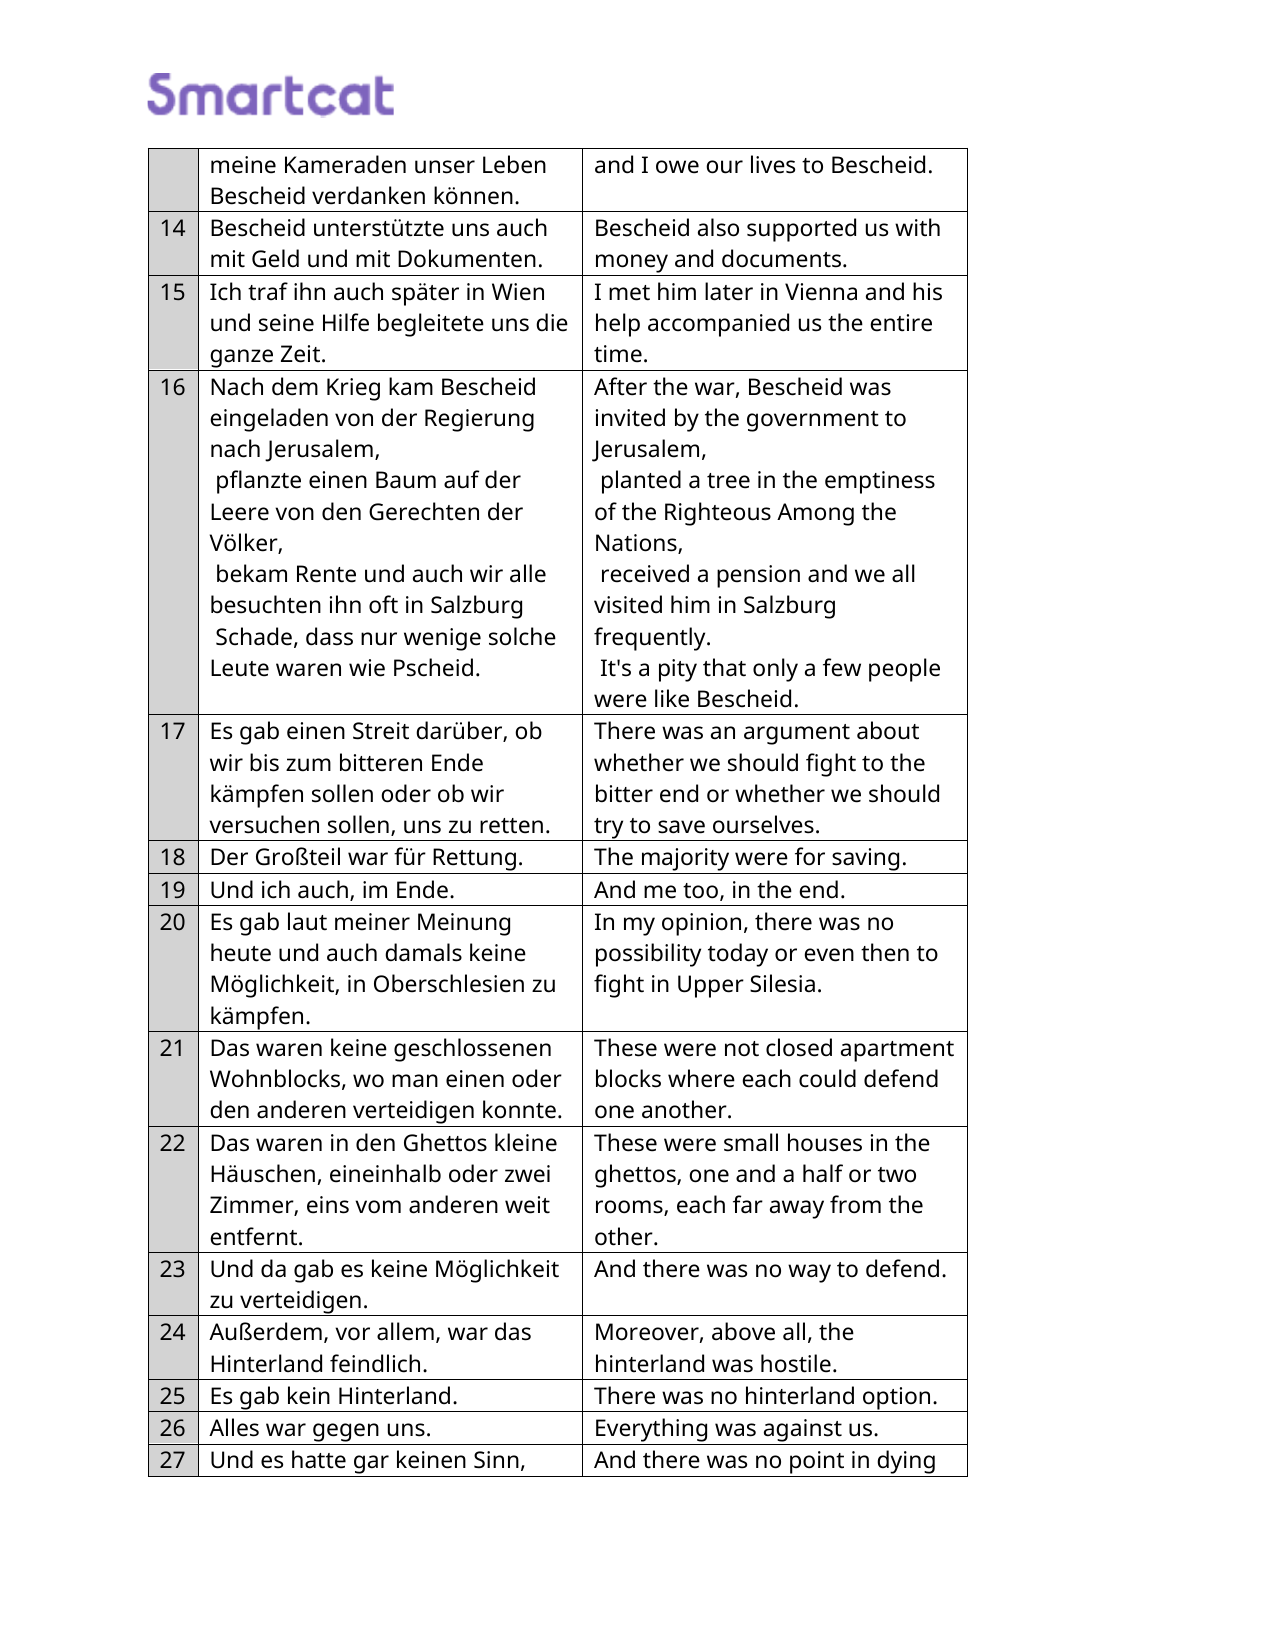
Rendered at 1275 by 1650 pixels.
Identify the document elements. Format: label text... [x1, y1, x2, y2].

table_cell The majority were for saving. [583, 841, 967, 873]
table_cell These were not closed apartment blocks where each could defend one another. [583, 1032, 967, 1126]
table_cell 23 [149, 1253, 198, 1315]
table_cell 14 [149, 212, 198, 275]
table_cell Das waren in den Ghettos kleine Häuschen, eineinhalb oder zwei Zimmer, eins vom anderen weit entfernt. [199, 1127, 582, 1252]
table_cell 22 [149, 1127, 198, 1252]
table_cell After the war, Bescheid was invited by the government to Jerusalem, planted a tree in the emptiness of the Righteous Among the Nations, received a pension and we all visited him in Salzburg frequently. It's a pity that only a few people were like Bescheid. [583, 371, 967, 714]
table_cell Nach dem Krieg kam Bescheid eingeladen von der Regierung nach Jerusalem, pflanzte einen Baum auf der Leere von den Gerechten der Völker, bekam Rente und auch wir alle besuchten ihn oft in Salzburg Schade, dass nur wenige solche Leute waren wie Pscheid. [199, 371, 582, 714]
table_cell 15 [149, 276, 198, 369]
table_cell These were small houses in the ghettos, one and a half or two rooms, each far away from the other. [583, 1127, 967, 1252]
table_cell Es gab laut meiner Meinung heute und auch damals keine Möglichkeit, in Oberschlesien zu kämpfen. [199, 906, 582, 1031]
table_cell 17 [149, 715, 198, 840]
table_cell Bescheid also supported us with money and documents. [583, 212, 967, 275]
table_cell Bescheid unterstützte uns auch mit Geld und mit Dokumenten. [199, 212, 582, 275]
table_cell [199, 1445, 582, 1476]
table_cell 13 [149, 149, 198, 211]
table_cell 26 [149, 1412, 198, 1443]
table_cell Ich traf ihn auch später in Wien und seine Hilfe begleitete uns die ganze Zeit. [199, 276, 582, 369]
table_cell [583, 149, 967, 211]
table_cell 21 [149, 1032, 198, 1126]
table_cell I met him later in Vienna and his help accompanied us the entire time. [583, 276, 967, 369]
table_cell Es gab kein Hinterland. [199, 1380, 582, 1411]
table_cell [583, 1445, 967, 1476]
table_cell Außerdem, vor allem, war das Hinterland feindlich. [199, 1316, 582, 1379]
table_cell 27 [149, 1445, 198, 1476]
table_cell 18 [149, 841, 198, 873]
table_cell 19 [149, 874, 198, 905]
table_cell Everything was against us. [583, 1412, 967, 1443]
table_cell Das waren keine geschlossenen Wohnblocks, wo man einen oder den anderen verteidigen konnte. [199, 1032, 582, 1126]
table_cell Alles war gegen uns. [199, 1412, 582, 1443]
table_cell 25 [149, 1380, 198, 1411]
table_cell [199, 149, 582, 211]
table_cell Es gab einen Streit darüber, ob wir bis zum bitteren Ende kämpfen sollen oder ob wir versuchen sollen, uns zu retten. [199, 715, 582, 840]
table_cell And me too, in the end. [583, 874, 967, 905]
table_cell There was an argument about whether we should fight to the bitter end or whether we should try to save ourselves. [583, 715, 967, 840]
table_cell Der Großteil war für Rettung. [199, 841, 582, 873]
table_cell 20 [149, 906, 198, 1031]
picture [147, 73, 394, 118]
table_cell 16 [149, 371, 198, 714]
table_cell There was no hinterland option. [583, 1380, 967, 1411]
table_cell And there was no way to defend. [583, 1253, 967, 1315]
table_cell In my opinion, there was no possibility today or even then to fight in Upper Silesia. [583, 906, 967, 1031]
table_cell Und da gab es keine Möglichkeit zu verteidigen. [199, 1253, 582, 1315]
table_cell Und ich auch, im Ende. [199, 874, 582, 905]
table_cell 24 [149, 1316, 198, 1379]
table_cell Moreover, above all, the hinterland was hostile. [583, 1316, 967, 1379]
